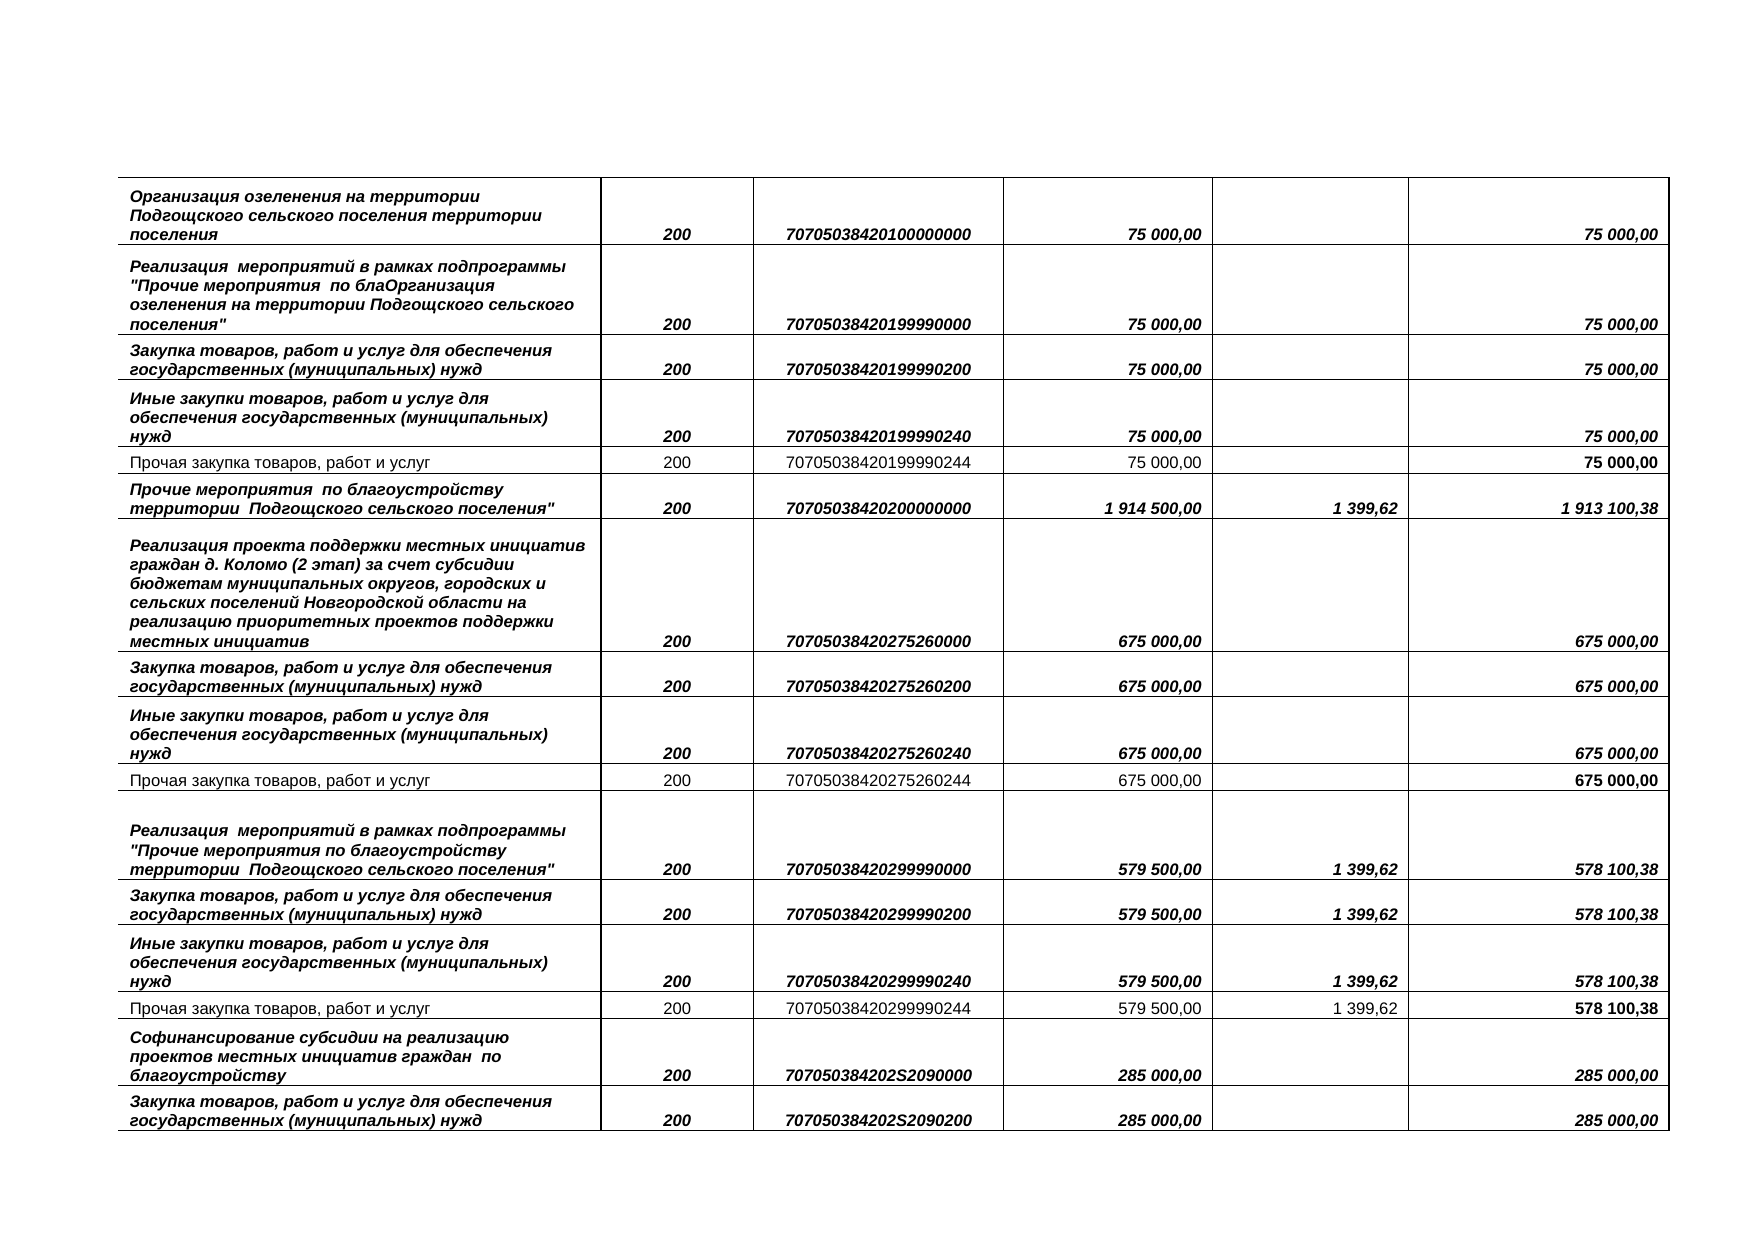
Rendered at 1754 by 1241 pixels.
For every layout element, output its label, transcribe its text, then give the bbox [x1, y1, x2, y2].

table_cell [1213, 447, 1408, 472]
table_cell 1 399,62 [1213, 474, 1408, 518]
table_cell 579 500,00 [1004, 925, 1212, 991]
table_cell 70705038420199990000 [754, 245, 1003, 333]
table_cell [1213, 1086, 1408, 1130]
table_cell [1213, 652, 1408, 696]
table_cell 200 [602, 178, 753, 244]
table_cell 70705038420299990000 [754, 791, 1003, 879]
table_cell 70705038420275260244 [754, 764, 1003, 790]
table_cell 1 399,62 [1213, 925, 1408, 991]
table_cell 70705038420100000000 [754, 178, 1003, 244]
table_cell 70705038420200000000 [754, 474, 1003, 518]
table_cell 1 913 100,38 [1409, 474, 1668, 518]
table_cell 75 000,00 [1409, 178, 1668, 244]
table_cell [1213, 519, 1408, 651]
table_cell 675 000,00 [1004, 697, 1212, 763]
table_cell Закупка товаров, работ и услуг для обеспечения государственных (муниципальных) нужд [118, 1086, 600, 1130]
table_cell 200 [602, 925, 753, 991]
table_cell Организация озеленения на территории Подгощского сельского поселения территории поселения [118, 178, 600, 244]
table_cell 200 [602, 245, 753, 333]
table_cell 675 000,00 [1004, 519, 1212, 651]
table_cell 200 [602, 474, 753, 518]
table_cell 1 399,62 [1213, 791, 1408, 879]
table_cell 200 [602, 335, 753, 379]
table_cell 200 [602, 652, 753, 696]
table_cell 578 100,38 [1409, 880, 1668, 924]
table_cell 285 000,00 [1409, 1019, 1668, 1085]
table_cell 579 500,00 [1004, 791, 1212, 879]
table_cell 675 000,00 [1409, 697, 1668, 763]
table_cell 70705038420275260000 [754, 519, 1003, 651]
table_cell [1213, 764, 1408, 790]
table_cell 200 [602, 880, 753, 924]
table_cell 200 [602, 697, 753, 763]
table_cell 285 000,00 [1409, 1086, 1668, 1130]
table_cell 70705038420299990240 [754, 925, 1003, 991]
table_cell Прочая закупка товаров, работ и услуг [118, 764, 600, 790]
table_cell 75 000,00 [1004, 335, 1212, 379]
table_cell 70705038420199990244 [754, 447, 1003, 472]
table_cell Прочая закупка товаров, работ и услуг [118, 447, 600, 472]
table_cell [1213, 380, 1408, 446]
table_cell Софинансирование субсидии на реализацию проектов местных инициатив граждан по благоустройству [118, 1019, 600, 1085]
table_cell 285 000,00 [1004, 1019, 1212, 1085]
table_cell [1213, 697, 1408, 763]
table_cell 75 000,00 [1409, 245, 1668, 333]
table_cell 675 000,00 [1409, 652, 1668, 696]
table_cell 75 000,00 [1409, 335, 1668, 379]
table_cell 75 000,00 [1409, 447, 1668, 472]
table_cell Закупка товаров, работ и услуг для обеспечения государственных (муниципальных) нужд [118, 652, 600, 696]
table_cell 200 [602, 764, 753, 790]
table_cell 578 100,38 [1409, 925, 1668, 991]
table_cell Реализация проекта поддержки местных инициатив граждан д. Коломо (2 этап) за счет субсидии бюджетам муниципальных округов, городских и сельских поселений Новгородской области на реализацию приоритетных проектов поддержки местных инициатив [118, 519, 600, 651]
table_cell 75 000,00 [1004, 380, 1212, 446]
table_cell 200 [602, 1086, 753, 1130]
table_cell [1213, 245, 1408, 333]
table_cell 75 000,00 [1004, 245, 1212, 333]
table_cell 70705038420275260200 [754, 652, 1003, 696]
table_cell 75 000,00 [1409, 380, 1668, 446]
table_cell [1213, 1019, 1408, 1085]
table_cell Иные закупки товаров, работ и услуг для обеспечения государственных (муниципальных) нужд [118, 925, 600, 991]
table_cell Прочая закупка товаров, работ и услуг [118, 992, 600, 1018]
table_cell 70705038420199990240 [754, 380, 1003, 446]
table_cell Иные закупки товаров, работ и услуг для обеспечения государственных (муниципальных) нужд [118, 380, 600, 446]
table_cell [1213, 178, 1408, 244]
table_cell 578 100,38 [1409, 791, 1668, 879]
table_cell 1 399,62 [1213, 992, 1408, 1018]
table_cell 707050384202S2090200 [754, 1086, 1003, 1130]
table_cell 579 500,00 [1004, 992, 1212, 1018]
table_cell 75 000,00 [1004, 447, 1212, 472]
table_cell 200 [602, 447, 753, 472]
table_cell 1 914 500,00 [1004, 474, 1212, 518]
table_cell [1213, 335, 1408, 379]
table_cell 707050384202S2090000 [754, 1019, 1003, 1085]
table_cell 675 000,00 [1004, 652, 1212, 696]
table_cell 200 [602, 791, 753, 879]
table_cell 200 [602, 1019, 753, 1085]
table_cell 675 000,00 [1004, 764, 1212, 790]
table_cell 75 000,00 [1004, 178, 1212, 244]
table_cell Прочие мероприятия по благоустройству территории Подгощского сельского поселения" [118, 474, 600, 518]
table_cell Реализация мероприятий в рамках подпрограммы "Прочие мероприятия по блаОрганизация озеленения на территории Подгощского сельского поселения" [118, 245, 600, 333]
table_cell 70705038420299990244 [754, 992, 1003, 1018]
table_cell 70705038420199990200 [754, 335, 1003, 379]
table_cell 200 [602, 519, 753, 651]
table_cell 675 000,00 [1409, 764, 1668, 790]
table_cell 285 000,00 [1004, 1086, 1212, 1130]
table_cell Реализация мероприятий в рамках подпрограммы "Прочие мероприятия по благоустройству территории Подгощского сельского поселения" [118, 791, 600, 879]
table_cell Закупка товаров, работ и услуг для обеспечения государственных (муниципальных) нужд [118, 335, 600, 379]
table_cell 578 100,38 [1409, 992, 1668, 1018]
table_cell 70705038420275260240 [754, 697, 1003, 763]
table_cell 200 [602, 380, 753, 446]
table_cell 1 399,62 [1213, 880, 1408, 924]
table_cell Иные закупки товаров, работ и услуг для обеспечения государственных (муниципальных) нужд [118, 697, 600, 763]
table_cell Закупка товаров, работ и услуг для обеспечения государственных (муниципальных) нужд [118, 880, 600, 924]
table_cell 675 000,00 [1409, 519, 1668, 651]
table_cell 579 500,00 [1004, 880, 1212, 924]
table_cell 70705038420299990200 [754, 880, 1003, 924]
table_cell 200 [602, 992, 753, 1018]
